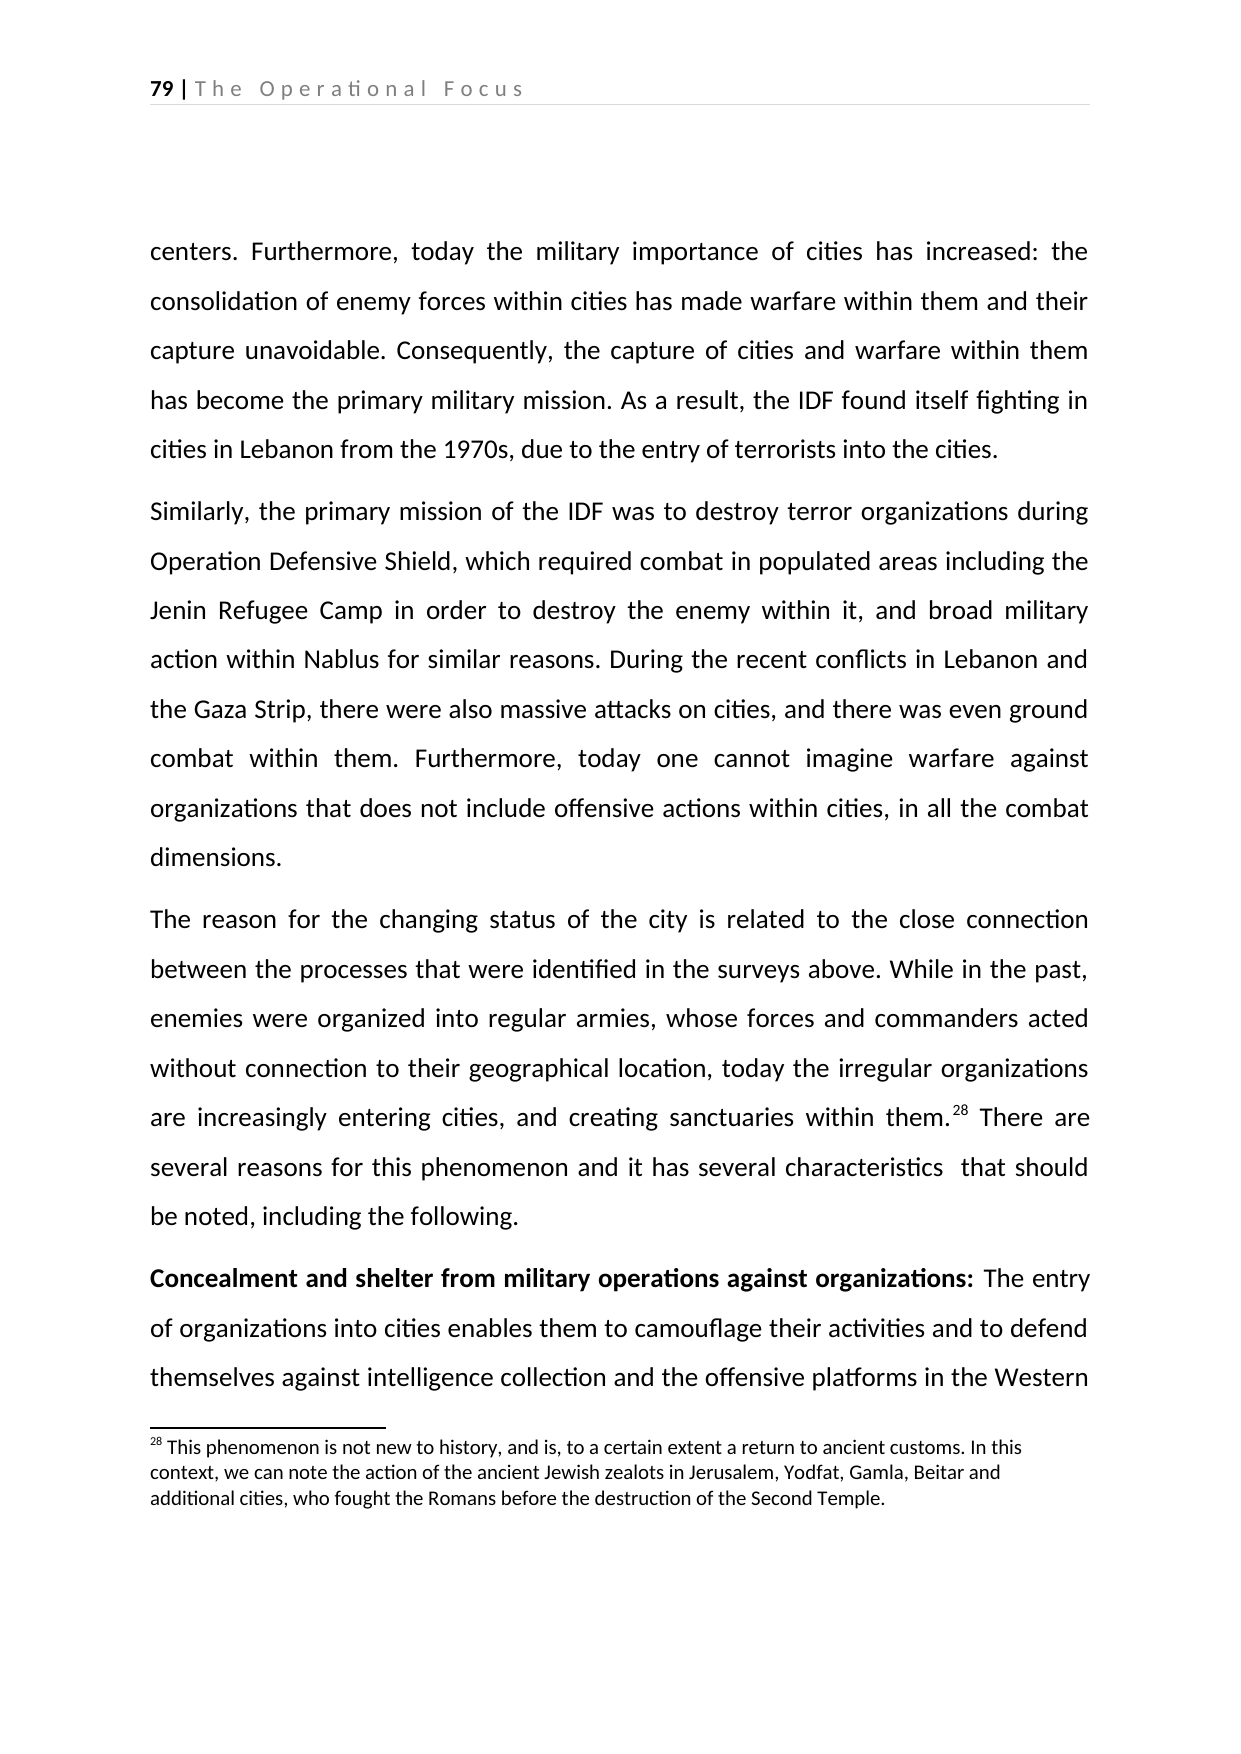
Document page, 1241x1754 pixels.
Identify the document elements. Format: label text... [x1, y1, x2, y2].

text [150, 234, 1090, 465]
text The reason for the changing status of the city is related to the close connection between the processes that were identified in the surveys above. While in the past, enemies were organized into regular armies, whose forces and commanders acted without connection to their geographical location, today the irregular organizations are increasingly entering cities, and creating sanctuaries within them. There are several reasons for this phenomenon and it has several characteristics that should be noted, including the following. [150, 903, 1090, 1232]
text Similarly, the primary mission of the IDF was to destroy terror organizations during Operation Defensive Shield, which required combat in populated areas including the Jenin Refugee Camp in order to destroy the enemy within it, and broad military action within Nablus for similar reasons. During the recent conflicts in Lebanon and the Gaza Strip, there were also massive attacks on cities, and there was even ground combat within them. Furthermore, today one cannot imagine warfare against organizations that does not include offensive actions within cities, in all the combat dimensions. [150, 494, 1090, 874]
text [150, 1261, 1090, 1393]
